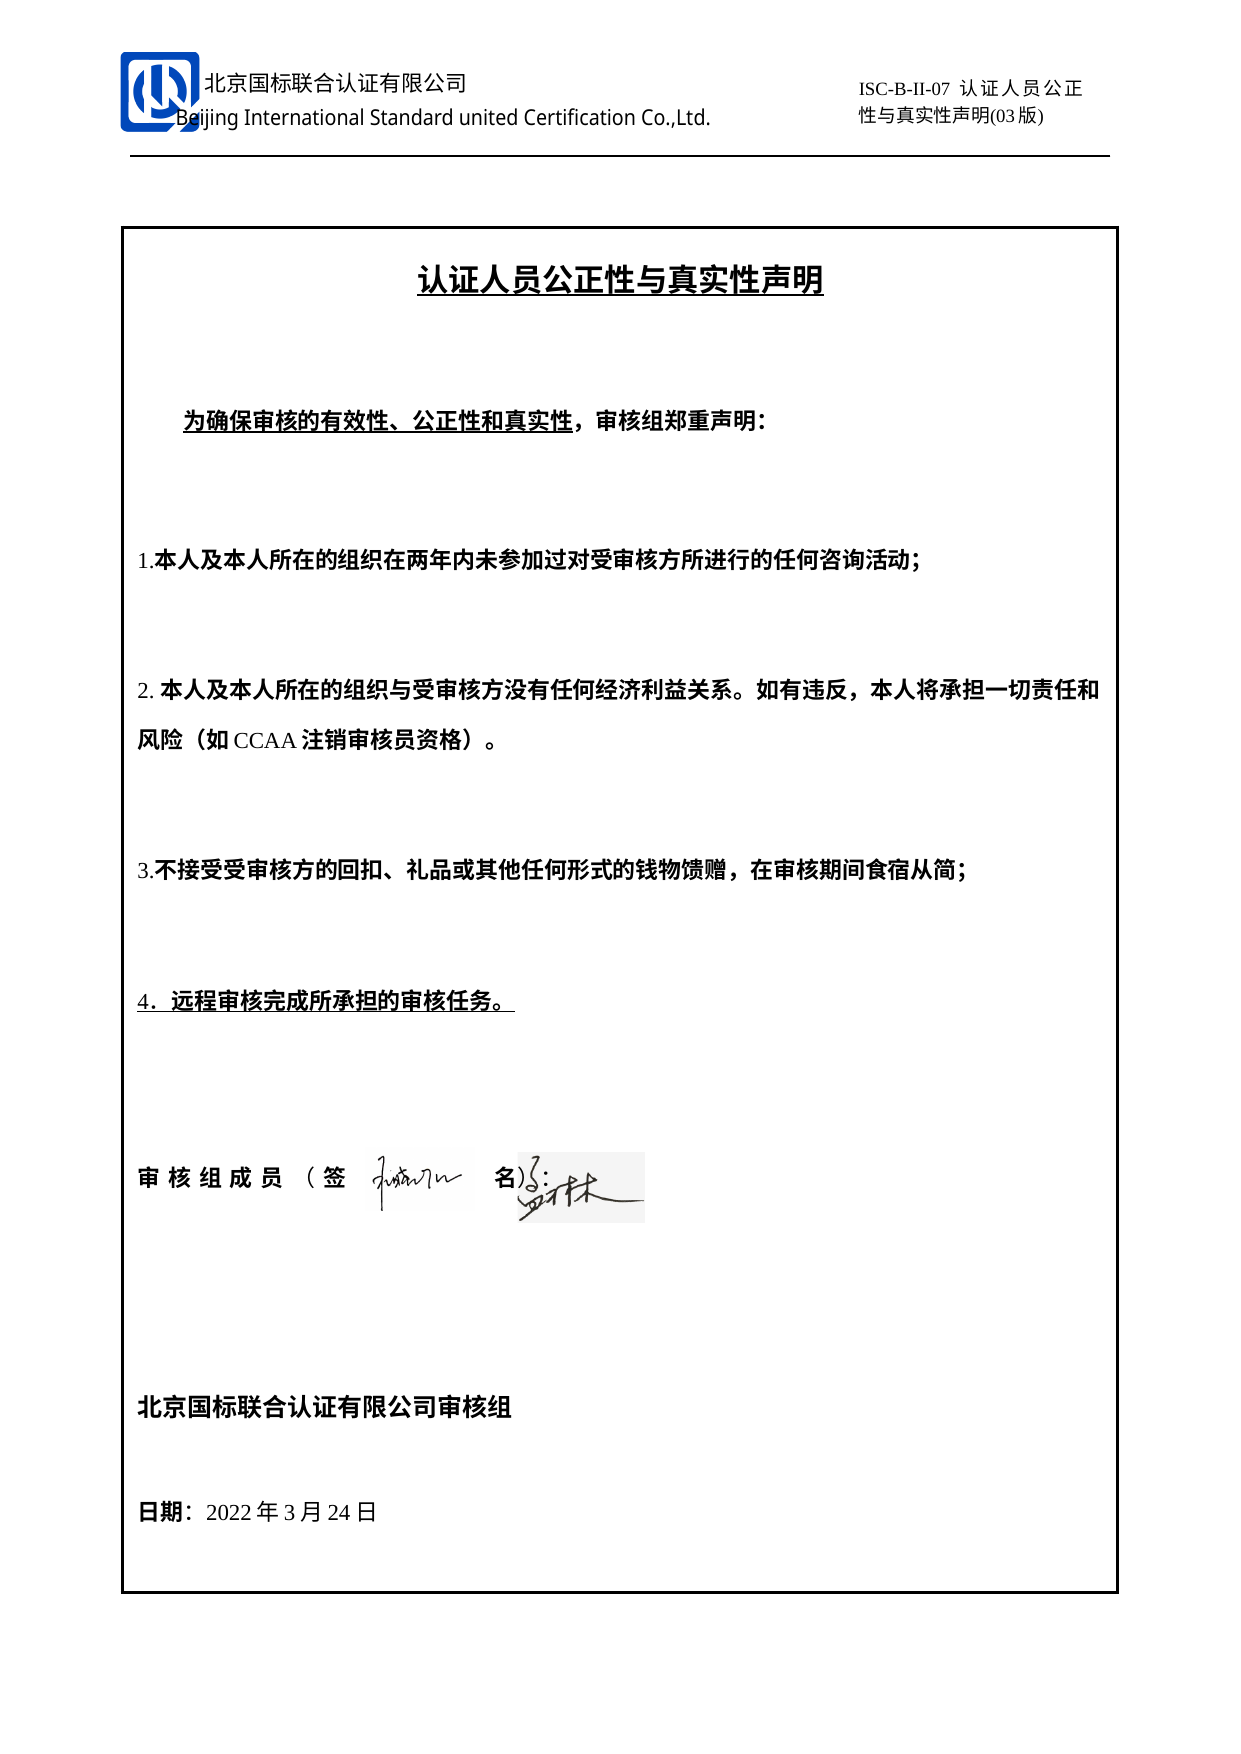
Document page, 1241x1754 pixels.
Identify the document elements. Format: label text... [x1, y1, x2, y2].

picture [364, 1147, 476, 1211]
picture [120, 52, 200, 132]
table_header 认证人员公正性与真实性声明 为确保审核的有效性、公正性和真实性，审核组郑重声明： 1.本人及本人所在的组织在两年内未参加过对受审核方所进行的任何咨询活动； 2. 本人及本人所在的组织与受审核方没有任何经济利益关系。如有违反，本人将承担一切责任和风险（如CCAA注销审核员资格）。 3.不接受受审核方的回扣、礼品或其他任何形式的钱物馈赠，在审核期间食宿从简； 4．远程审核完成所承担的审核任务。 审核组成员（签名）： 北京国标联合认证有限公司审核组 日期：2022年3月24日 [124, 229, 1116, 1591]
